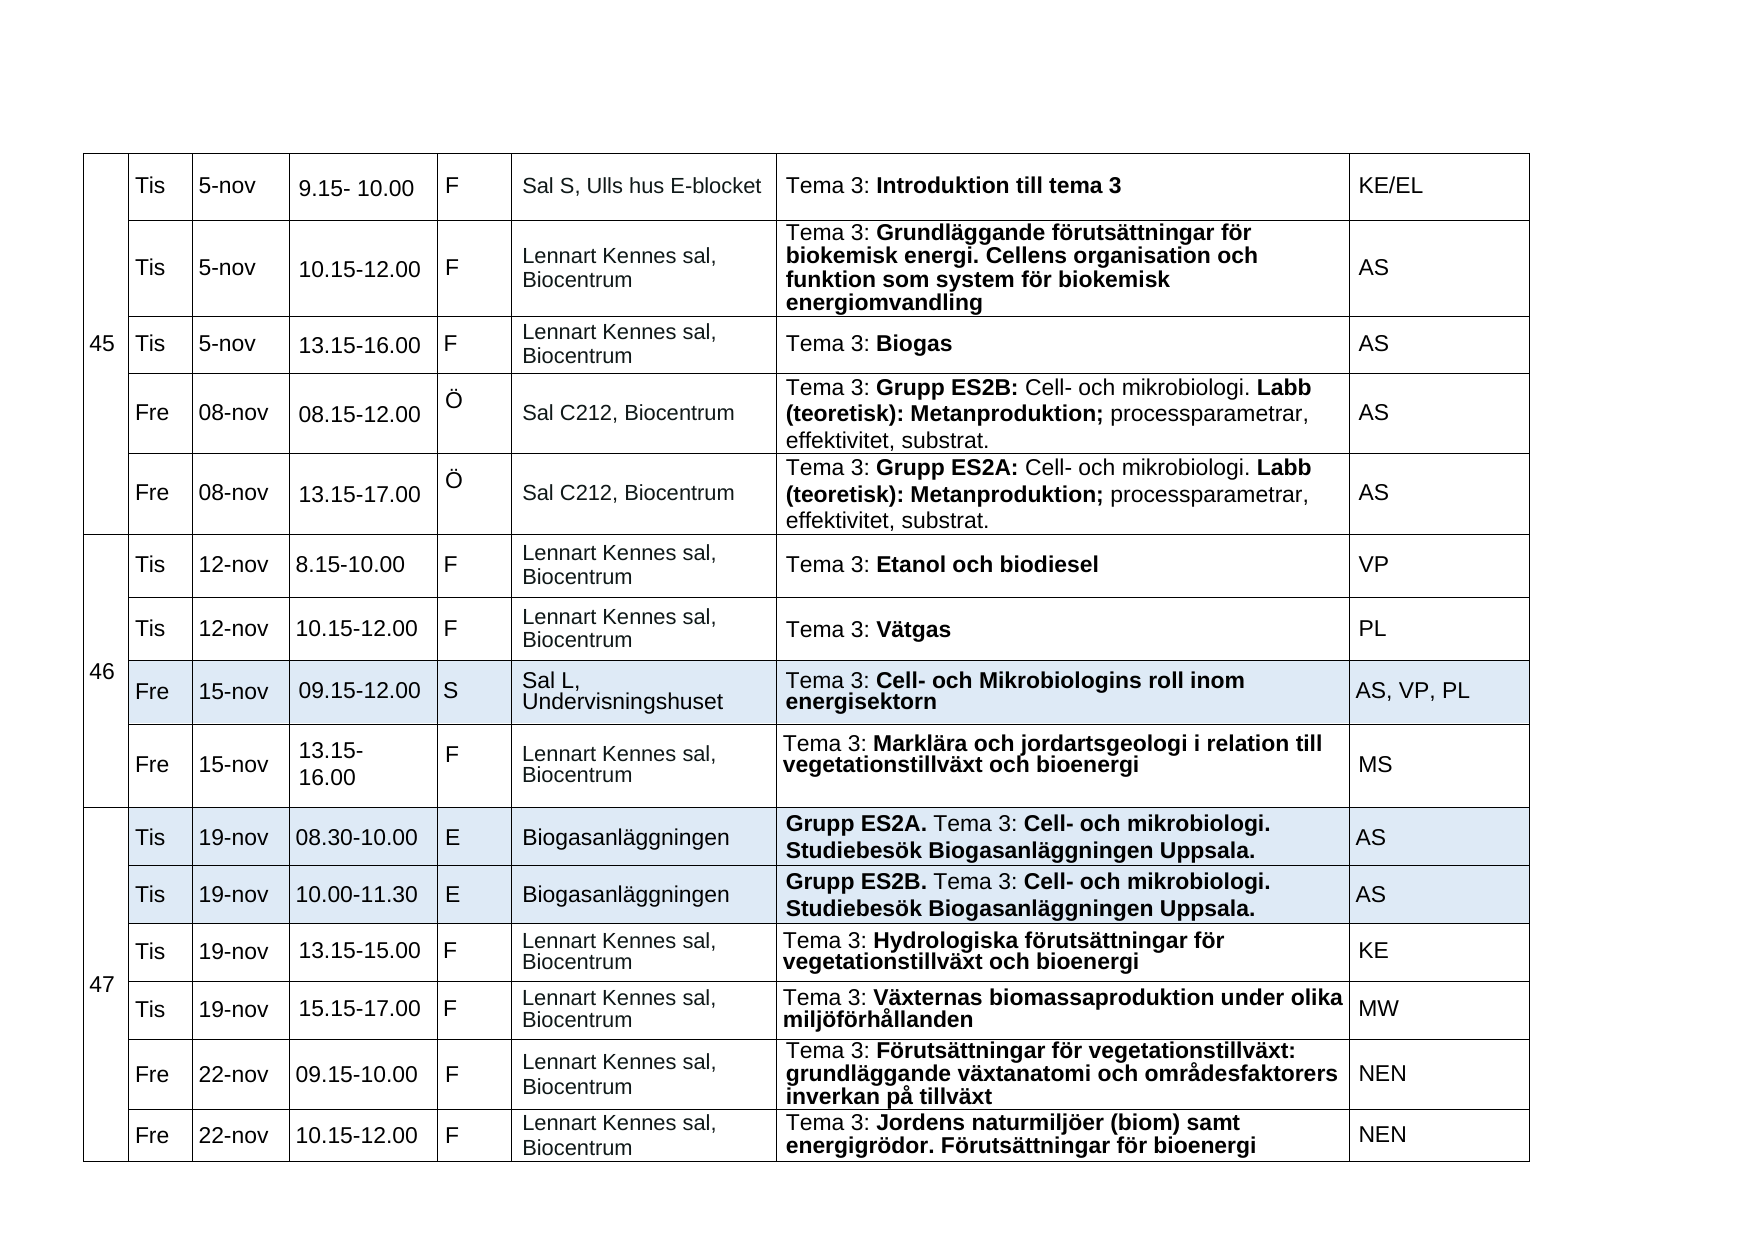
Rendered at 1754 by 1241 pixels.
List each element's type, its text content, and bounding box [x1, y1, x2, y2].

table_cell 47 [84, 808, 128, 1161]
table_cell Lennart Kennes sal, Biocentrum [512, 982, 776, 1038]
table_cell 13.15- 16.00 [290, 725, 437, 807]
table_cell 15-nov [193, 725, 289, 807]
table_cell 10.15-12.00 [290, 598, 437, 660]
table_cell Biogasanläggningen [512, 866, 776, 923]
table_cell E [438, 808, 511, 865]
table_cell 10.15-12.00 [290, 1110, 437, 1161]
table_cell F [438, 725, 511, 807]
table_cell F [438, 535, 511, 597]
table_cell 22-nov [193, 1110, 289, 1161]
table_cell 8.15-10.00 [290, 535, 437, 597]
table_cell F [438, 1110, 511, 1161]
table_cell Tema 3: Jordens naturmiljöer (biom) samt energigrödor. Förutsättningar för bioenergi [777, 1110, 1349, 1161]
table_cell Tema 3: Hydrologiska förutsättningar för vegetationstillväxt och bioenergi [777, 924, 1349, 981]
table_cell 5-nov [193, 221, 289, 316]
table_cell Tema 3: Marklära och jordartsgeologi i relation till vegetationstillväxt och bioenergi [777, 725, 1349, 807]
table_cell AS [1350, 454, 1529, 533]
table_cell 08-nov [193, 454, 289, 533]
table_cell 13.15-17.00 [290, 454, 437, 533]
table_cell Sal L, Undervisningshuset [512, 661, 776, 723]
table_header Tema 3: Introduktion till tema 3 [777, 154, 1349, 220]
table_cell Tis [129, 808, 192, 865]
table_cell Grupp ES2A. Tema 3: Cell- och mikrobiologi. Studiebesök Biogasanläggningen Uppsala. [777, 808, 1349, 865]
table_cell AS [1350, 808, 1529, 865]
table_cell 46 [84, 535, 128, 807]
table_cell AS [1350, 221, 1529, 316]
table_cell 13.15-16.00 [290, 317, 437, 372]
table_cell 19-nov [193, 808, 289, 865]
table_cell Tema 3: Grupp ES2A: Cell- och mikrobiologi. Labb (teoretisk): Metanproduktion; processparametrar, effektivitet, substrat. [777, 454, 1349, 533]
table_cell Tema 3: Grupp ES2B: Cell- och mikrobiologi. Labb (teoretisk): Metanproduktion; processparametrar, effektivitet, substrat. [777, 374, 1349, 453]
table_cell Ö [438, 374, 511, 453]
table_cell 12-nov [193, 598, 289, 660]
table_cell Lennart Kennes sal, Biocentrum [512, 924, 776, 981]
table_cell Fre [129, 661, 192, 723]
table_cell 08.30-10.00 [290, 808, 437, 865]
table_cell Tis [129, 317, 192, 372]
table_cell AS [1350, 866, 1529, 923]
table_cell 09.15-12.00 [290, 661, 437, 723]
table_cell Fre [129, 374, 192, 453]
table_cell 12-nov [193, 535, 289, 597]
table_cell F [438, 221, 511, 316]
table_header 9.15- 10.00 [290, 154, 437, 220]
table_cell Tema 3: Grundläggande förutsättningar för biokemisk energi. Cellens organisation och funktion som system för biokemisk energiomvandling [777, 221, 1349, 316]
table_cell PL [1350, 598, 1529, 660]
table_cell F [438, 924, 511, 981]
table_cell 19-nov [193, 982, 289, 1038]
table_cell Tema 3: Etanol och biodiesel [777, 535, 1349, 597]
table_cell Tema 3: Cell- och Mikrobiologins roll inom energisektorn [777, 661, 1349, 723]
table_cell NEN [1350, 1110, 1529, 1161]
table_cell F [438, 982, 511, 1038]
table_header 45 [84, 154, 128, 533]
table_cell Sal C212, Biocentrum [512, 454, 776, 533]
table_cell E [438, 866, 511, 923]
table_cell Tis [129, 221, 192, 316]
table_cell 19-nov [193, 866, 289, 923]
table_cell 15.15-17.00 [290, 982, 437, 1038]
table_cell VP [1350, 535, 1529, 597]
table_cell Lennart Kennes sal, Biocentrum [512, 1110, 776, 1161]
table_cell Tis [129, 924, 192, 981]
table_cell 10.15-12.00 [290, 221, 437, 316]
table_cell Tema 3: Växternas biomassaproduktion under olika miljöförhållanden [777, 982, 1349, 1038]
table_cell Tema 3: Vätgas [777, 598, 1349, 660]
table_cell Grupp ES2B. Tema 3: Cell- och mikrobiologi. Studiebesök Biogasanläggningen Uppsala. [777, 866, 1349, 923]
table_cell 15-nov [193, 661, 289, 723]
table_cell NEN [1350, 1040, 1529, 1109]
table_cell F [438, 1040, 511, 1109]
table_cell AS [1350, 317, 1529, 372]
table_cell 19-nov [193, 924, 289, 981]
table_cell 5-nov [193, 317, 289, 372]
table_cell 22-nov [193, 1040, 289, 1109]
table_cell S [438, 661, 511, 723]
table_cell Biogasanläggningen [512, 808, 776, 865]
table_cell F [438, 317, 511, 372]
table_header Sal S, Ulls hus E-blocket [512, 154, 776, 220]
table_cell Tema 3: Förutsättningar för vegetationstillväxt: grundläggande växtanatomi och områdesfaktorers inverkan på tillväxt [777, 1040, 1349, 1109]
table_cell 13.15-15.00 [290, 924, 437, 981]
table_cell Tis [129, 982, 192, 1038]
table_cell F [438, 598, 511, 660]
table_header 5-nov [193, 154, 289, 220]
table_cell Fre [129, 1110, 192, 1161]
table_cell AS, VP, PL [1350, 661, 1529, 723]
table_cell MS [1350, 725, 1529, 807]
table_cell 08-nov [193, 374, 289, 453]
table_cell Lennart Kennes sal, Biocentrum [512, 725, 776, 807]
table_cell Tis [129, 598, 192, 660]
table_cell Fre [129, 1040, 192, 1109]
table_cell Lennart Kennes sal, Biocentrum [512, 535, 776, 597]
table_cell 10.00-11.30 [290, 866, 437, 923]
table_header F [438, 154, 511, 220]
table_cell Lennart Kennes sal, Biocentrum [512, 1040, 776, 1109]
table_cell Ö [438, 454, 511, 533]
table_cell 08.15-12.00 [290, 374, 437, 453]
table_cell MW [1350, 982, 1529, 1038]
table_header KE/EL [1350, 154, 1529, 220]
table_cell AS [1350, 374, 1529, 453]
table_cell Lennart Kennes sal, Biocentrum [512, 598, 776, 660]
table_cell Fre [129, 454, 192, 533]
table_cell KE [1350, 924, 1529, 981]
table_header Tis [129, 154, 192, 220]
table_cell 09.15-10.00 [290, 1040, 437, 1109]
table_cell Tema 3: Biogas [777, 317, 1349, 372]
table_cell Tis [129, 535, 192, 597]
table_cell Sal C212, Biocentrum [512, 374, 776, 453]
table_cell Lennart Kennes sal, Biocentrum [512, 221, 776, 316]
table_cell Lennart Kennes sal, Biocentrum [512, 317, 776, 372]
table_cell Tis [129, 866, 192, 923]
table_cell Fre [129, 725, 192, 807]
